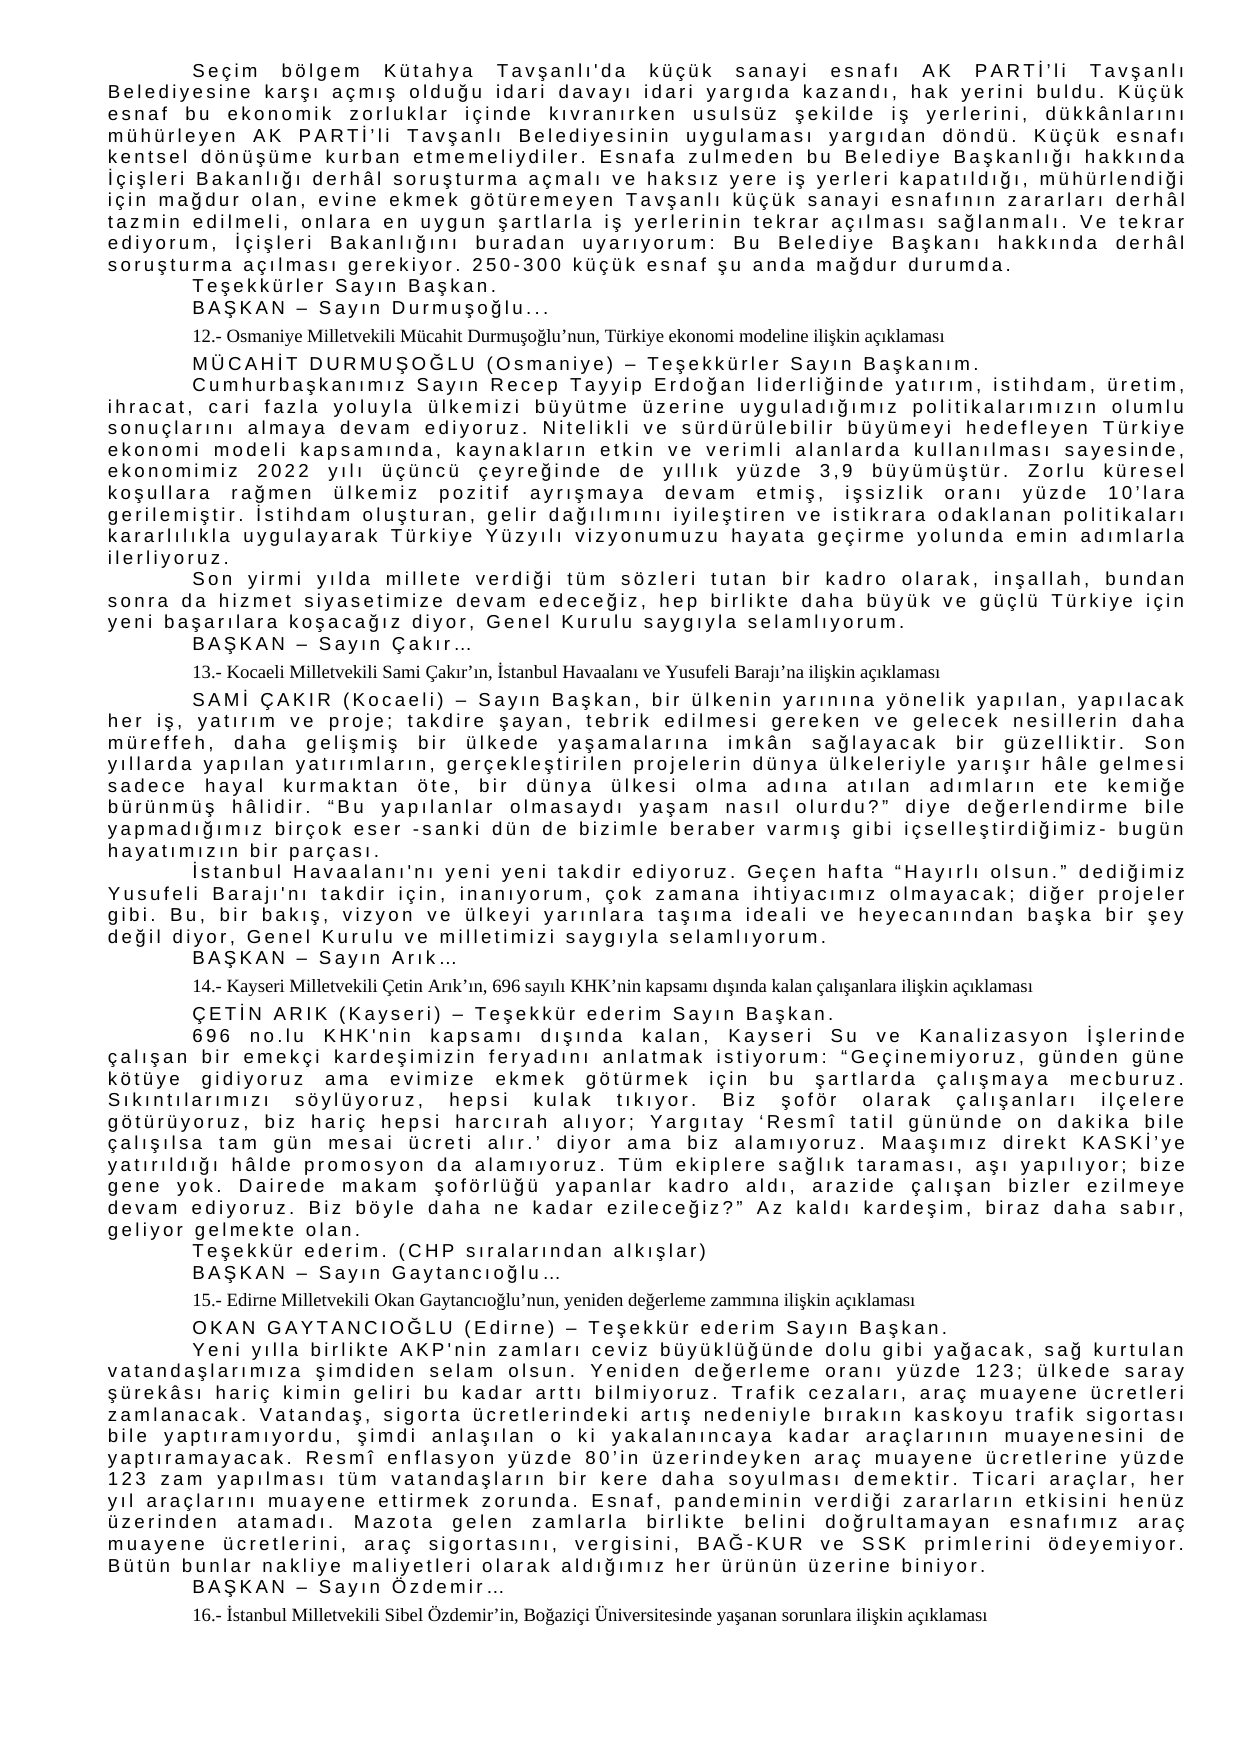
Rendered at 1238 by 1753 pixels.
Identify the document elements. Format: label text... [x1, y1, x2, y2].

text 16.- İstanbul Milletvekili Sibel Özdemir’in, Boğaziçi Üniversitesinde yaşanan sorunlara ilişkin açıklaması [103, 1604, 1190, 1625]
text OKAN GAYTANCIOĞLU (Edirne) – Teşekkür ederim Sayın Başkan. [108, 1317, 1186, 1339]
text 14.- Kayseri Milletvekili Çetin Arık’ın, 696 sayılı KHK’nin kapsamı dışında kalan çalışanlara ilişkin açıklaması [103, 975, 1190, 997]
text BAŞKAN – Sayın Özdemir… [108, 1576, 1186, 1597]
text BAŞKAN – Sayın Arık… [108, 947, 1186, 969]
text 696 no.lu KHK'nin kapsamı dışında kalan, Kayseri Su ve Kanalizasyon İşlerinde çalışan bir emekçi kardeşimizin feryadını anlatmak istiyorum: “Geçinemiyoruz, günden güne kötüye gidiyoruz ama evimize ekmek götürmek için bu şartlarda çalışmaya mecburuz. Sıkıntılarımızı söylüyoruz, hepsi kulak tıkıyor. Biz şoför olarak çalışanları ilçelere götürüyoruz, biz hariç hepsi harcırah alıyor; Yargıtay ‘Resmî tatil gününde on dakika bile çalışılsa tam gün mesai ücreti alır.’ diyor ama biz alamıyoruz. Maaşımız direkt KASKİ’ye yatırıldığı hâlde promosyon da alamıyoruz. Tüm ekiplere sağlık taraması, aşı yapılıyor; bize gene yok. Dairede makam şoförlüğü yapanlar kadro aldı, arazide çalışan bizler ezilmeye devam ediyoruz. Biz böyle daha ne kadar ezileceğiz?” Az kaldı kardeşim, biraz daha sabır, geliyor gelmekte olan. [108, 1024, 1186, 1240]
text İstanbul Havaalanı'nı yeni yeni takdir ediyoruz. Geçen hafta “Hayırlı olsun.” dediğimiz Yusufeli Barajı'nı takdir için, inanıyorum, çok zamana ihtiyacımız olmayacak; diğer projeler gibi. Bu, bir bakış, vizyon ve ülkeyi yarınlara taşıma ideali ve heyecanından başka bir şey değil diyor, Genel Kurulu ve milletimizi saygıyla selamlıyorum. [108, 861, 1186, 947]
text Teşekkürler Sayın Başkan. [108, 275, 1186, 297]
text 12.- Osmaniye Milletvekili Mücahit Durmuşoğlu’nun, Türkiye ekonomi modeline ilişkin açıklaması [103, 325, 1190, 346]
text Teşekkür ederim. (CHP sıralarından alkışlar) [108, 1240, 1186, 1262]
text BAŞKAN – Sayın Gaytancıoğlu… [108, 1262, 1186, 1283]
text Yeni yılla birlikte AKP'nin zamları ceviz büyüklüğünde dolu gibi yağacak, sağ kurtulan vatandaşlarımıza şimdiden selam olsun. Yeniden değerleme oranı yüzde 123; ülkede saray şürekâsı hariç kimin geliri bu kadar arttı bilmiyoruz. Trafik cezaları, araç muayene ücretleri zamlanacak. Vatandaş, sigorta ücretlerindeki artış nedeniyle bırakın kaskoyu trafik sigortası bile yaptıramıyordu, şimdi anlaşılan o ki yakalanıncaya kadar araçlarının muayenesini de yaptıramayacak. Resmî enflasyon yüzde 80’in üzerindeyken araç muayene ücretlerine yüzde 123 zam yapılması tüm vatandaşların bir kere daha soyulması demektir. Ticari araçlar, her yıl araçlarını muayene ettirmek zorunda. Esnaf, pandeminin verdiği zararların etkisini henüz üzerinden atamadı. Mazota gelen zamlarla birlikte belini doğrultamayan esnafımız araç muayene ücretlerini, araç sigortasını, vergisini, BAĞ-KUR ve SSK primlerini ödeyemiyor. Bütün bunlar nakliye maliyetleri olarak aldığımız her ürünün üzerine biniyor. [108, 1339, 1186, 1576]
text SAMİ ÇAKIR (Kocaeli) – Sayın Başkan, bir ülkenin yarınına yönelik yapılan, yapılacak her iş, yatırım ve proje; takdire şayan, tebrik edilmesi gereken ve gelecek nesillerin daha müreffeh, daha gelişmiş bir ülkede yaşamalarına imkân sağlayacak bir güzelliktir. Son yıllarda yapılan yatırımların, gerçekleştirilen projelerin dünya ülkeleriyle yarışır hâle gelmesi sadece hayal kurmaktan öte, bir dünya ülkesi olma adına atılan adımların ete kemiğe bürünmüş hâlidir. “Bu yapılanlar olmasaydı yaşam nasıl olurdu?” diye değerlendirme bile yapmadığımız birçok eser -sanki dün de bizimle beraber varmış gibi içselleştirdiğimiz- bugün hayatımızın bir parçası. [108, 688, 1186, 861]
text BAŞKAN – Sayın Çakır… [108, 633, 1186, 654]
text BAŞKAN – Sayın Durmuşoğlu... [108, 297, 1186, 318]
text 15.- Edirne Milletvekili Okan Gaytancıoğlu’nun, yeniden değerleme zammına ilişkin açıklaması [103, 1289, 1190, 1311]
text Cumhurbaşkanımız Sayın Recep Tayyip Erdoğan liderliğinde yatırım, istihdam, üretim, ihracat, cari fazla yoluyla ülkemizi büyütme üzerine uyguladığımız politikalarımızın olumlu sonuçlarını almaya devam ediyoruz. Nitelikli ve sürdürülebilir büyümeyi hedefleyen Türkiye ekonomi modeli kapsamında, kaynakların etkin ve verimli alanlarda kullanılması sayesinde, ekonomimiz 2022 yılı üçüncü çeyreğinde de yıllık yüzde 3,9 büyümüştür. Zorlu küresel koşullara rağmen ülkemiz pozitif ayrışmaya devam etmiş, işsizlik oranı yüzde 10’lara gerilemiştir. İstihdam oluşturan, gelir dağılımını iyileştiren ve istikrara odaklanan politikaları kararlılıkla uygulayarak Türkiye Yüzyılı vizyonumuzu hayata geçirme yolunda emin adımlarla ilerliyoruz. [108, 374, 1186, 568]
text ÇETİN ARIK (Kayseri) – Teşekkür ederim Sayın Başkan. [108, 1003, 1186, 1024]
text MÜCAHİT DURMUŞOĞLU (Osmaniye) – Teşekkürler Sayın Başkanım. [108, 352, 1186, 374]
text Son yirmi yılda millete verdiği tüm sözleri tutan bir kadro olarak, inşallah, bundan sonra da hizmet siyasetimize devam edeceğiz, hep birlikte daha büyük ve güçlü Türkiye için yeni başarılara koşacağız diyor, Genel Kurulu saygıyla selamlıyorum. [108, 568, 1186, 633]
text 13.- Kocaeli Milletvekili Sami Çakır’ın, İstanbul Havaalanı ve Yusufeli Barajı’na ilişkin açıklaması [103, 661, 1190, 682]
text Seçim bölgem Kütahya Tavşanlı'da küçük sanayi esnafı AK PARTİ’li Tavşanlı Belediyesine karşı açmış olduğu idari davayı idari yargıda kazandı, hak yerini buldu. Küçük esnaf bu ekonomik zorluklar içinde kıvranırken usulsüz şekilde iş yerlerini, dükkânlarını mühürleyen AK PARTİ’li Tavşanlı Belediyesinin uygulaması yargıdan döndü. Küçük esnafı kentsel dönüşüme kurban etmemeliydiler. Esnafa zulmeden bu Belediye Başkanlığı hakkında İçişleri Bakanlığı derhâl soruşturma açmalı ve haksız yere iş yerleri kapatıldığı, mühürlendiği için mağdur olan, evine ekmek götüremeyen Tavşanlı küçük sanayi esnafının zararları derhâl tazmin edilmeli, onlara en uygun şartlarla iş yerlerinin tekrar açılması sağlanmalı. Ve tekrar ediyorum, İçişleri Bakanlığını buradan uyarıyorum: Bu Belediye Başkanı hakkında derhâl soruşturma açılması gerekiyor. 250-300 küçük esnaf şu anda mağdur durumda. [108, 60, 1186, 275]
